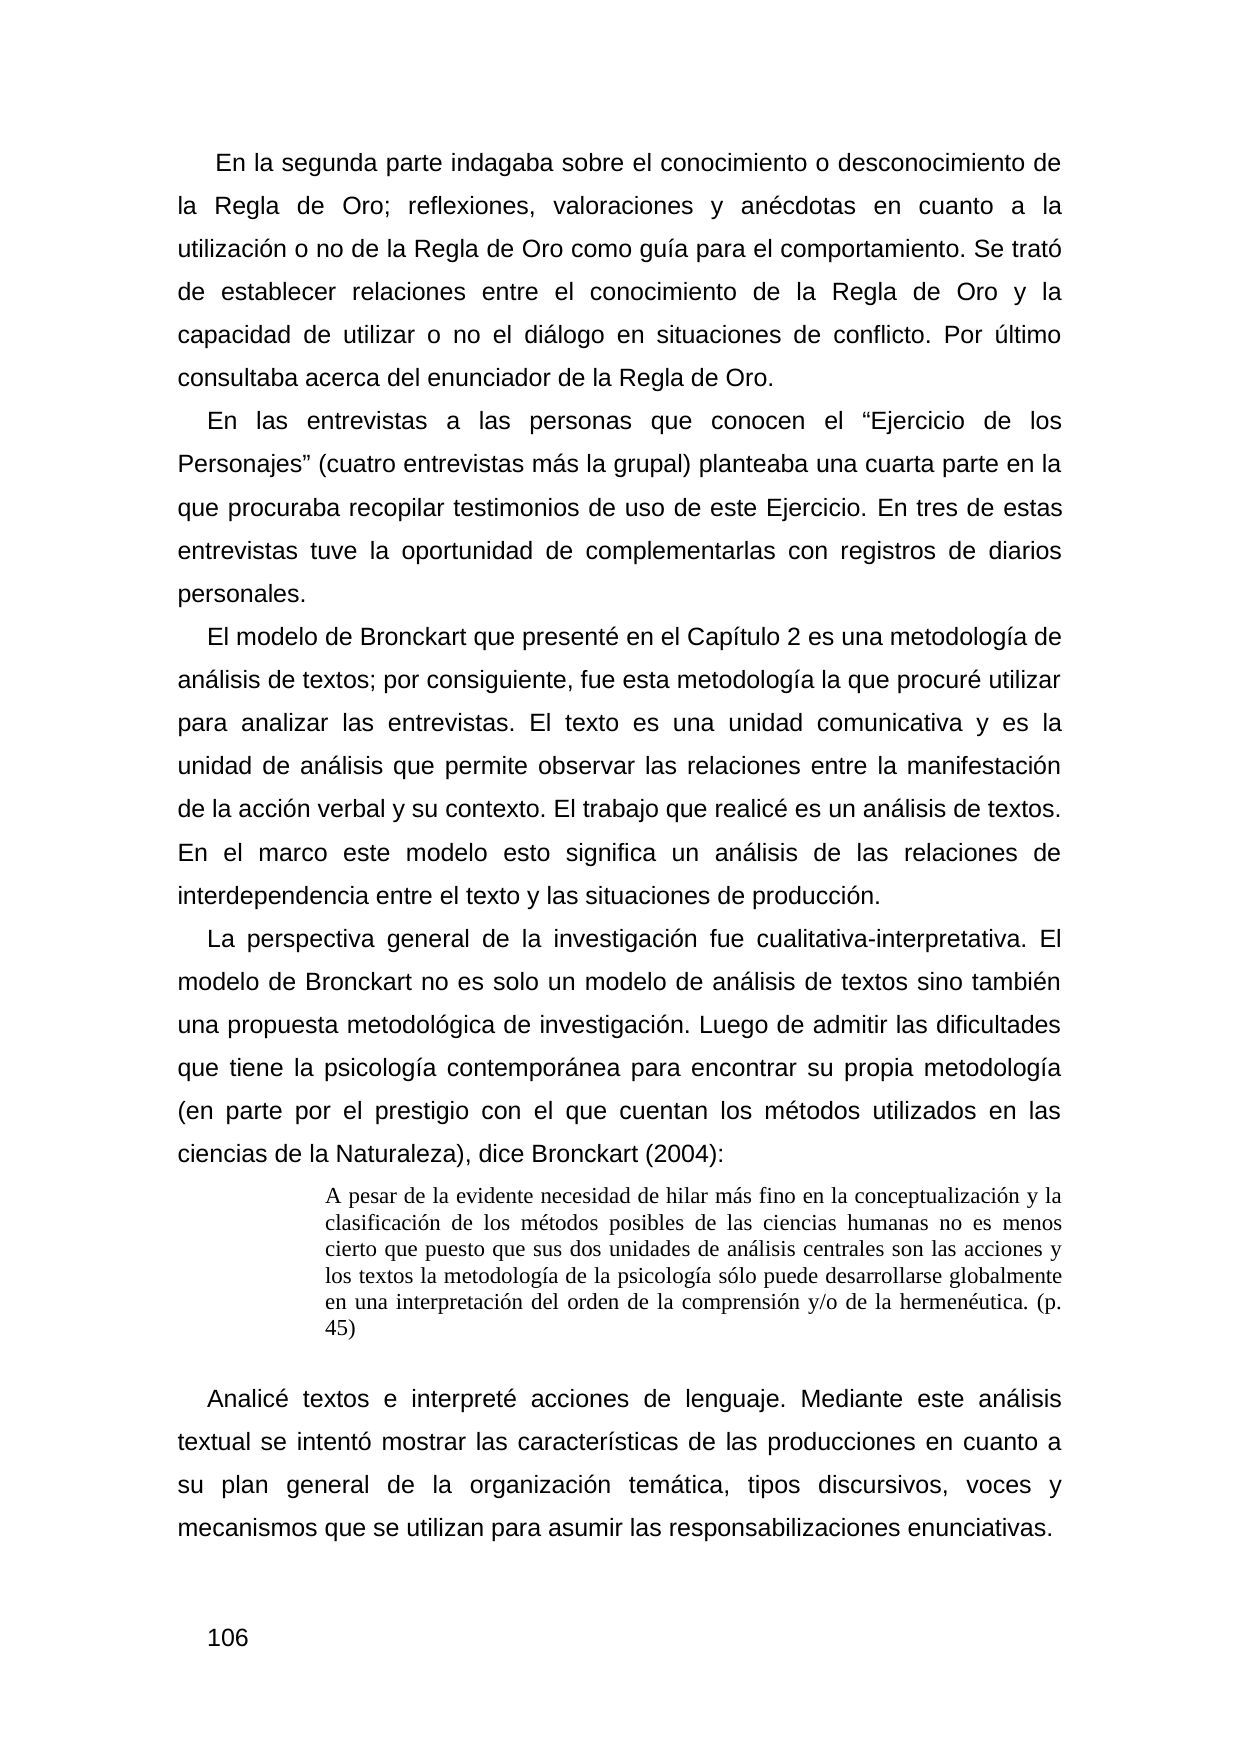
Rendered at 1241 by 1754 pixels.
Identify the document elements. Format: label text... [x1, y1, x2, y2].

text La perspectiva general de la investigación fue cualitativa-interpretativa. El modelo de Bronckart no es solo un modelo de análisis de textos sino también una propuesta metodológica de investigación. Luego de admitir las dificultades que tiene la psicología contemporánea para encontrar su propia metodología (en parte por el prestigio con el que cuentan los métodos utilizados en las ciencias de la Naturaleza), dice Bronckart (2004): [177, 924, 1063, 1168]
text Analicé textos e interpreté acciones de lenguaje. Mediante este análisis textual se intentó mostrar las características de las producciones en cuanto a su plan general de la organización temática, tipos discursivos, voces y mecanismos que se utilizan para asumir las responsabilizaciones enunciativas. [177, 1384, 1063, 1542]
text A pesar de la evidente necesidad de hilar más fino en la conceptualización y la clasificación de los métodos posibles de las ciencias humanas no es menos cierto que puesto que sus dos unidades de análisis centrales son las acciones y los textos la metodología de la psicología sólo puede desarrollarse globalmente en una interpretación del orden de la comprensión y/o de la hermenéutica. (p. 45) [325, 1183, 1063, 1341]
text En las entrevistas a las personas que conocen el “Ejercicio de los Personajes” (cuatro entrevistas más la grupal) planteaba una cuarta parte en la que procuraba recopilar testimonios de uso de este Ejercicio. En tres de estas entrevistas tuve la oportunidad de complementarlas con registros de diarios personales. [177, 406, 1063, 608]
text En la segunda parte indagaba sobre el conocimiento o desconocimiento de la Regla de Oro; reflexiones, valoraciones y anécdotas en cuanto a la utilización o no de la Regla de Oro como guía para el comportamiento. Se trató de establecer relaciones entre el conocimiento de la Regla de Oro y la capacidad de utilizar o no el diálogo en situaciones de conflicto. Por último consultaba acerca del enunciador de la Regla de Oro. [177, 148, 1063, 392]
text El modelo de Bronckart que presenté en el Capítulo 2 es una metodología de análisis de textos; por consiguiente, fue esta metodología la que procuré utilizar para analizar las entrevistas. El texto es una unidad comunicativa y es la unidad de análisis que permite observar las relaciones entre la manifestación de la acción verbal y su contexto. El trabajo que realicé es un análisis de textos. En el marco este modelo esto significa un análisis de las relaciones de interdependencia entre el texto y las situaciones de producción. [177, 622, 1063, 909]
